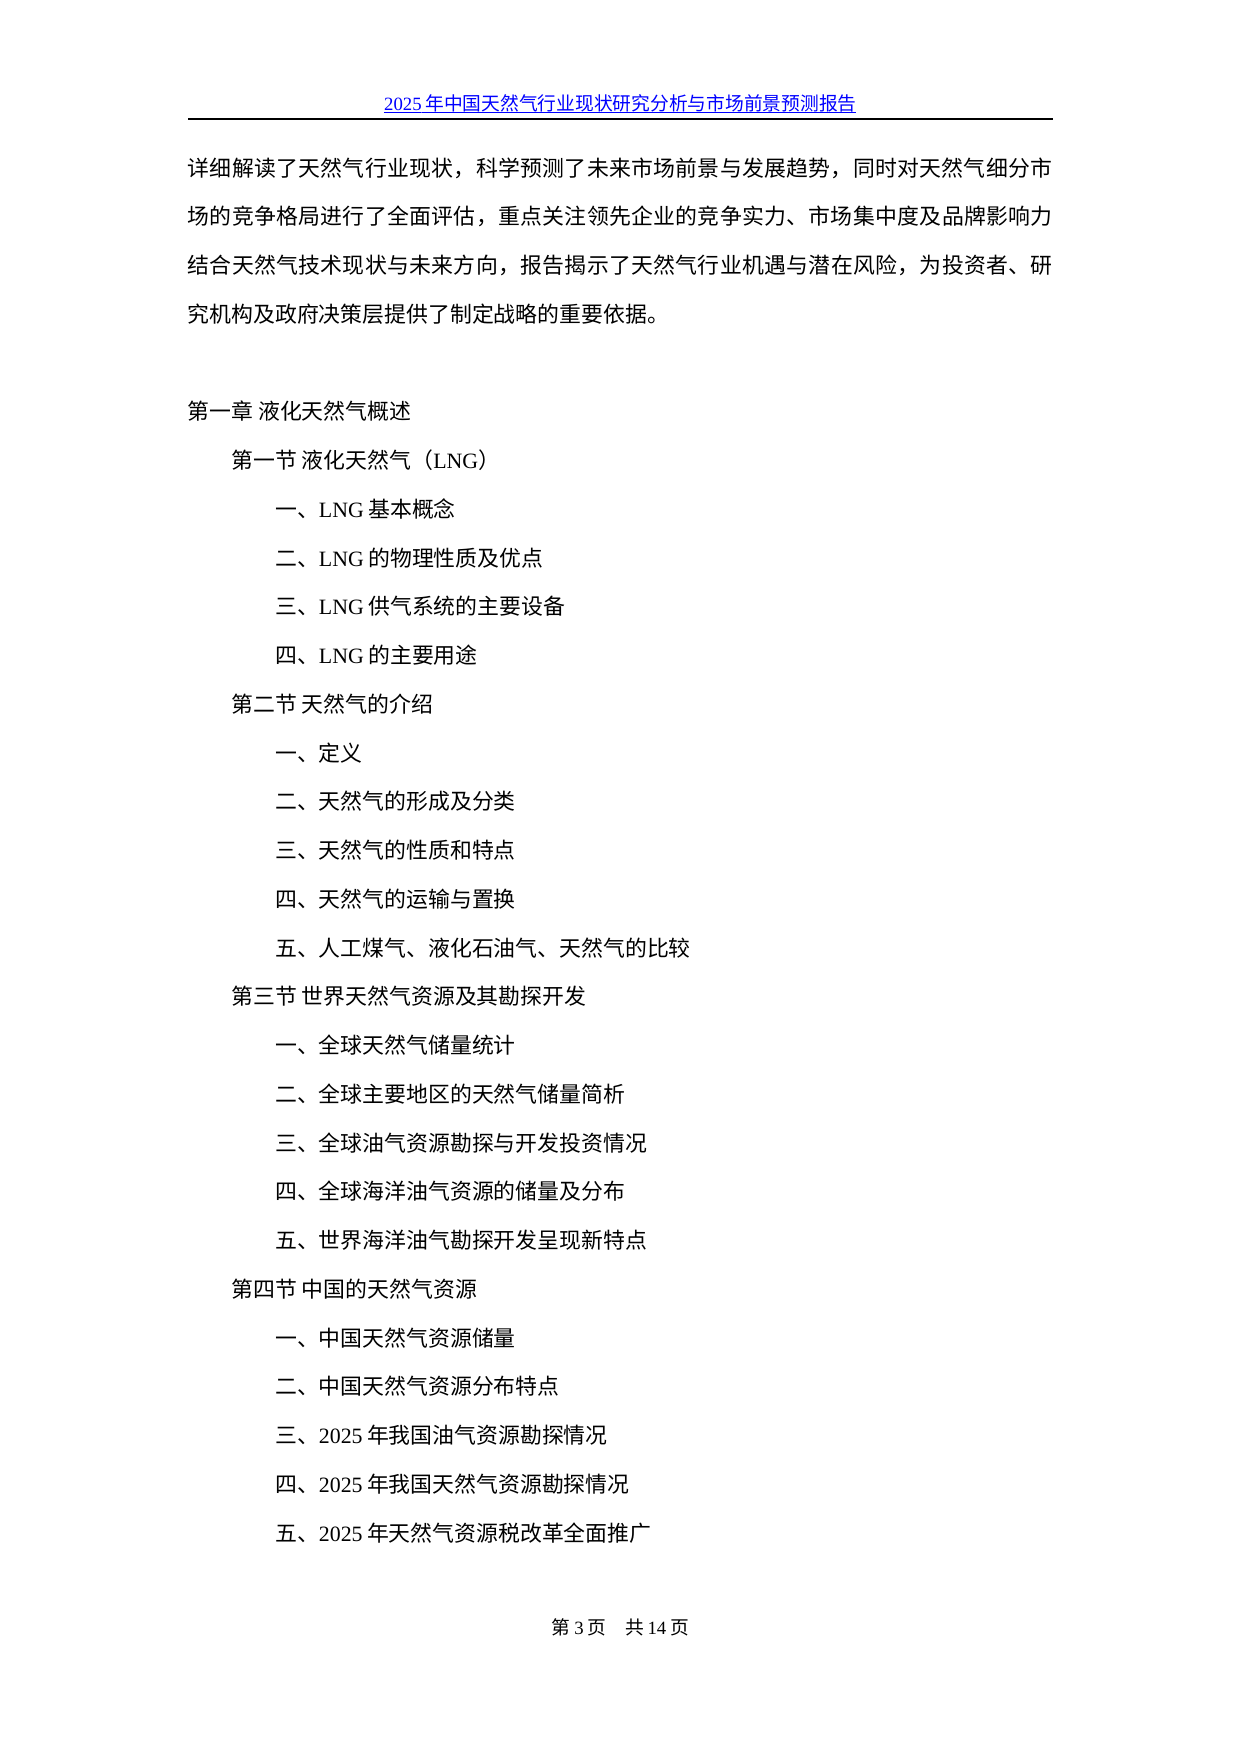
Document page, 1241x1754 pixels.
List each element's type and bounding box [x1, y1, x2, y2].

text [187, 150, 1053, 1548]
